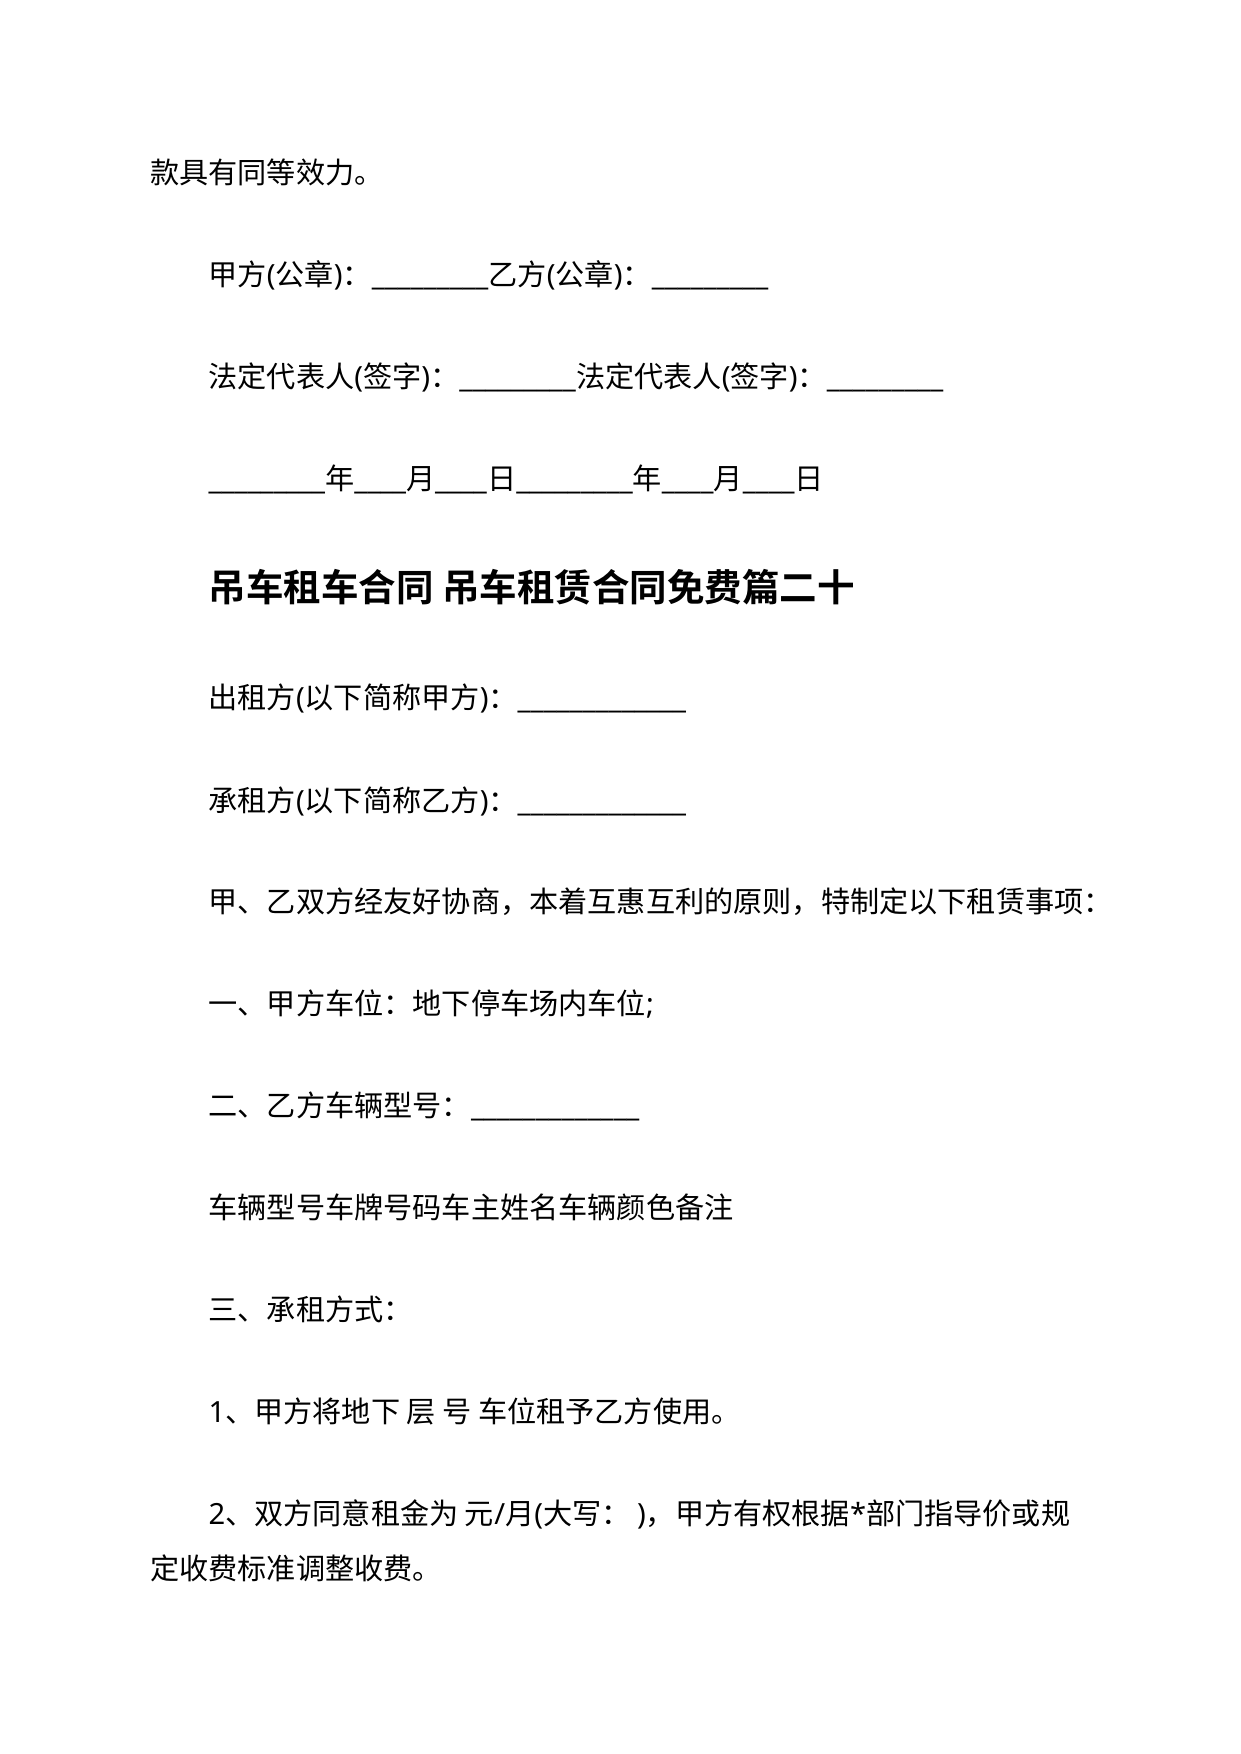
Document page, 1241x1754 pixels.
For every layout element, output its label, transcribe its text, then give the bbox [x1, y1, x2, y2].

text 1、甲方将地下 层 号 车位租予乙方使用。 [150, 1388, 1090, 1431]
text 甲方(公章)：_________乙方(公章)：_________ [150, 252, 1090, 294]
text 2、双方同意租金为 元/月(大写： )，甲方有权根据*部门指导价或规定收费标准调整收费。 [150, 1490, 1090, 1588]
text 车辆型号车牌号码车主姓名车辆颜色备注 [150, 1185, 1090, 1227]
text 一、甲方车位：地下停车场内车位; [150, 981, 1090, 1023]
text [150, 150, 1090, 192]
text 三、承租方式： [150, 1287, 1090, 1329]
text _________年____月____日_________年____月____日 [150, 456, 1090, 498]
text 吊车租车合同 吊车租赁合同免费篇二十 [150, 558, 1090, 612]
text 出租方(以下简称甲方)：_____________ [150, 675, 1090, 717]
text 法定代表人(签字)：_________法定代表人(签字)：_________ [150, 354, 1090, 396]
text 承租方(以下简称乙方)：_____________ [150, 777, 1090, 819]
text 二、乙方车辆型号：_____________ [150, 1083, 1090, 1125]
text 甲、乙双方经友好协商，本着互惠互利的原则，特制定以下租赁事项： [150, 879, 1090, 921]
